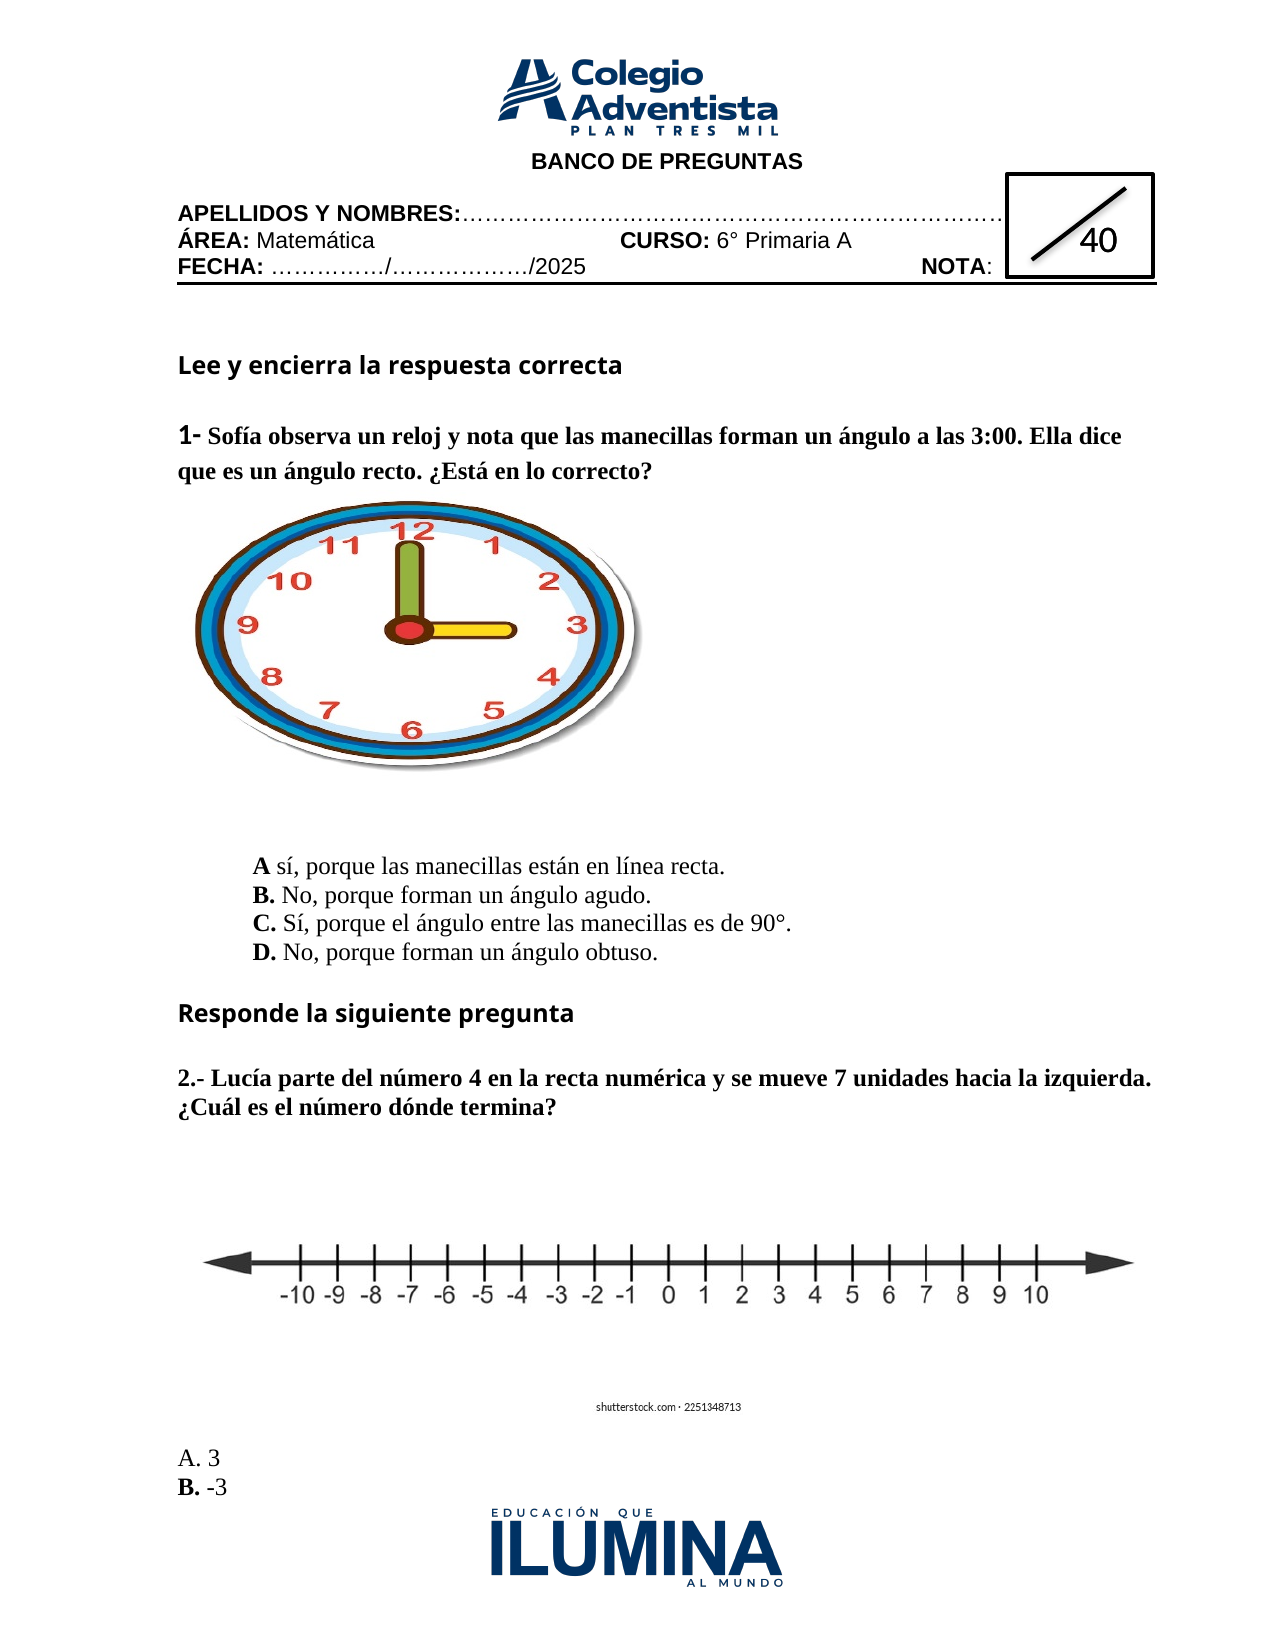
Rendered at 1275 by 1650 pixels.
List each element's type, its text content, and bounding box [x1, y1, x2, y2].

text BANCO DE PREGUNTAS [177, 148, 1157, 174]
picture [177, 490, 650, 776]
text APELLIDOS Y NOMBRES:……………………………………………………………….. [177, 200, 1005, 227]
text FECHA: ……………/………………/2025 NOTA: [177, 253, 1157, 282]
picture [177, 1150, 1158, 1415]
subtitle Lee y encierra la respuesta correcta [177, 348, 1157, 382]
picture [456, 1501, 819, 1610]
list A sí, porque las manecillas están en línea recta. B. No, porque forman un ángulo agudo. C. Sí, porque el ángulo entre las manecillas es de 90°. D. No, porque forman un ángulo obtuso. [252, 851, 1157, 966]
text ÁREA: Matemática CURSO: 6° Primaria A [177, 227, 1005, 253]
picture [463, 38, 812, 148]
text 2.- Lucía parte del número 4 en la recta numérica y se mueve 7 unidades hacia la izquierda. ¿Cuál es el número dónde termina? [177, 1063, 1157, 1121]
list 3 B. -3 C. -11 D. 1 [177, 1443, 1157, 1501]
subtitle Responde la siguiente pregunta [177, 995, 1157, 1029]
